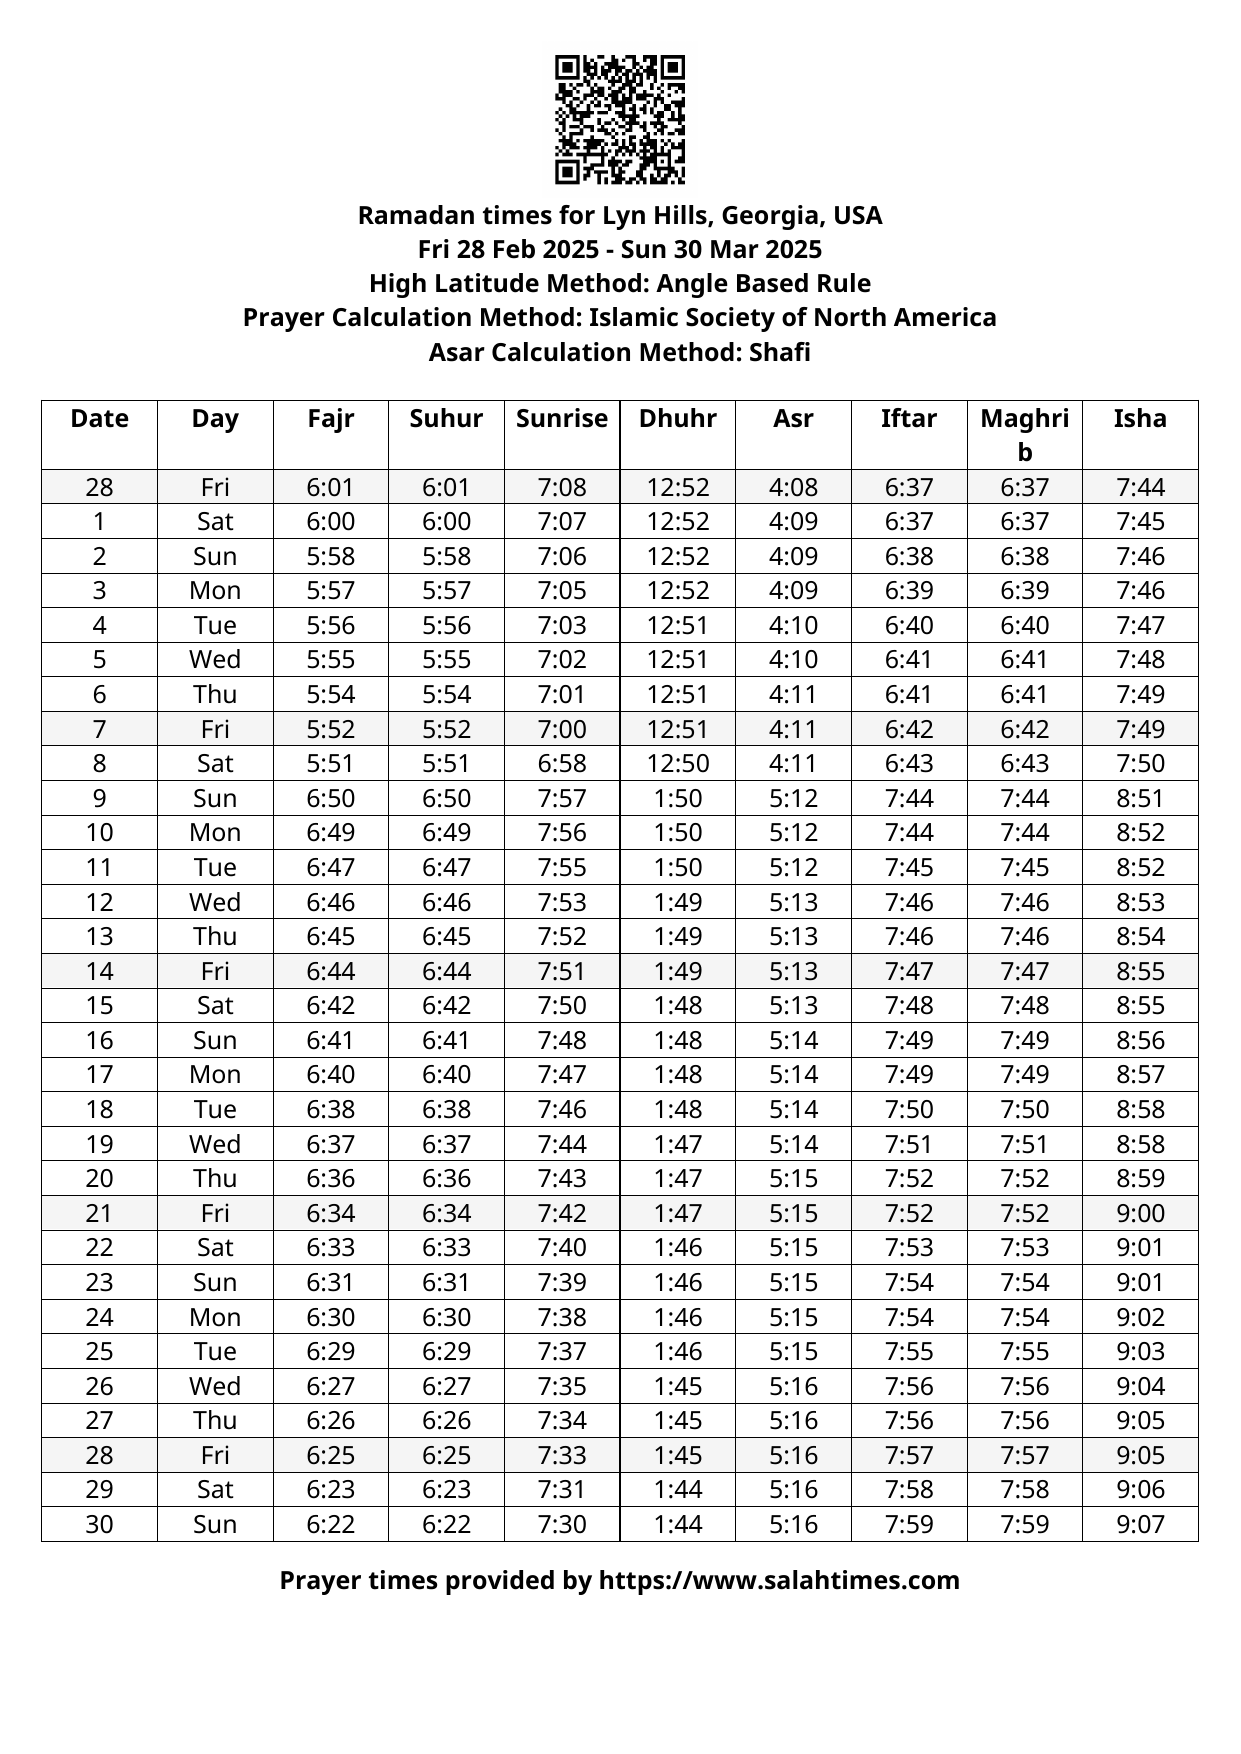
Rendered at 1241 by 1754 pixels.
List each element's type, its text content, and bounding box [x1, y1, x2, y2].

table_cell 7:57 [852, 1438, 967, 1472]
table_cell 6:36 [274, 1161, 388, 1195]
table_cell 22 [42, 1231, 157, 1264]
table_cell 7:49 [852, 1023, 967, 1057]
table_cell Tue [158, 850, 273, 884]
table_cell 7:56 [968, 1404, 1082, 1437]
table_cell 5:15 [736, 1334, 851, 1368]
table_cell 6:42 [274, 989, 388, 1022]
table_cell 6:26 [389, 1404, 504, 1437]
table_cell Sat [158, 1231, 273, 1264]
table_cell 9:01 [1083, 1231, 1198, 1264]
table_cell 7:49 [968, 1023, 1082, 1057]
table_cell 9:04 [1083, 1369, 1198, 1402]
table_cell 5:58 [389, 539, 504, 572]
table_cell 7:52 [968, 1196, 1082, 1229]
table_cell 7:38 [505, 1300, 619, 1333]
table_cell 6:40 [274, 1058, 388, 1091]
table_cell Sun [158, 1265, 273, 1299]
table_cell 6:46 [274, 885, 388, 918]
table_cell 7:03 [505, 608, 619, 642]
table_cell 5:13 [736, 919, 851, 953]
table_cell 7:45 [968, 850, 1082, 884]
table_cell 6:41 [852, 677, 967, 711]
table_cell 7:54 [968, 1300, 1082, 1333]
text Prayer times provided by https://www.salahtimes.com [42, 1563, 1198, 1597]
table_cell 8:58 [1083, 1127, 1198, 1160]
table_cell 30 [42, 1507, 157, 1541]
text Fri 28 Feb 2025 - Sun 30 Mar 2025 [42, 232, 1198, 266]
table_cell 1:47 [621, 1161, 735, 1195]
table_cell Wed [158, 1127, 273, 1160]
table_cell 6:01 [389, 470, 504, 503]
table_cell 7 [42, 712, 157, 745]
table_cell 7:55 [852, 1334, 967, 1368]
table_cell 7:42 [505, 1196, 619, 1229]
table_cell 8:51 [1083, 781, 1198, 814]
table_cell 7:02 [505, 643, 619, 676]
table_cell 7:47 [852, 954, 967, 987]
table_cell 8 [42, 746, 157, 780]
table_cell 6:39 [852, 574, 967, 607]
table_cell 9:03 [1083, 1334, 1198, 1368]
table_cell 6:49 [389, 816, 504, 849]
table_cell 5:51 [274, 746, 388, 780]
table_cell 1:46 [621, 1265, 735, 1299]
table_cell 7:46 [968, 885, 1082, 918]
table_cell 5:16 [736, 1473, 851, 1506]
table_cell 7:49 [968, 1058, 1082, 1091]
table_cell 5:56 [389, 608, 504, 642]
table_cell 12:50 [621, 746, 735, 780]
table_cell 6:47 [274, 850, 388, 884]
table_cell 6:38 [852, 539, 967, 572]
table_cell 28 [42, 470, 157, 503]
table_cell 5:54 [274, 677, 388, 711]
table_cell 7:01 [505, 677, 619, 711]
table_cell 6:30 [274, 1300, 388, 1333]
table_cell 7:56 [852, 1369, 967, 1402]
table_cell 1:50 [621, 781, 735, 814]
table_cell 12:51 [621, 608, 735, 642]
table_cell 5:52 [389, 712, 504, 745]
table_cell 6:31 [274, 1265, 388, 1299]
table_cell 6:41 [389, 1023, 504, 1057]
table_cell 7:44 [968, 781, 1082, 814]
table_cell 13 [42, 919, 157, 953]
table_cell Sat [158, 746, 273, 780]
table_cell Mon [158, 1300, 273, 1333]
table_cell 8:58 [1083, 1092, 1198, 1126]
table_cell 8:59 [1083, 1161, 1198, 1195]
table_cell 14 [42, 954, 157, 987]
table_cell 7:58 [852, 1473, 967, 1506]
table_cell Thu [158, 677, 273, 711]
table_cell 6:34 [389, 1196, 504, 1229]
table_cell 7:55 [505, 850, 619, 884]
table_cell 5:57 [274, 574, 388, 607]
table_cell 5:57 [389, 574, 504, 607]
table_cell 5:14 [736, 1058, 851, 1091]
table_cell 7:48 [505, 1023, 619, 1057]
table_cell 7:45 [1083, 504, 1198, 538]
table_cell 5:13 [736, 989, 851, 1022]
table_cell 7:48 [1083, 643, 1198, 676]
table_cell 2 [42, 539, 157, 572]
table_cell 16 [42, 1023, 157, 1057]
table_cell 6:49 [274, 816, 388, 849]
table_cell Fri [158, 954, 273, 987]
table_cell 6:40 [852, 608, 967, 642]
table_cell Fri [158, 712, 273, 745]
table_cell 4:08 [736, 470, 851, 503]
table_cell 7:59 [852, 1507, 967, 1541]
table_cell 7:54 [852, 1300, 967, 1333]
table_cell 1:44 [621, 1507, 735, 1541]
table_cell 24 [42, 1300, 157, 1333]
table_cell 6:37 [852, 504, 967, 538]
table_cell 1:44 [621, 1473, 735, 1506]
table_header Isha [1083, 401, 1198, 469]
table_cell 20 [42, 1161, 157, 1195]
table_cell 7:31 [505, 1473, 619, 1506]
table_cell 4:09 [736, 504, 851, 538]
table_cell 7:33 [505, 1438, 619, 1472]
table_cell 4 [42, 608, 157, 642]
table_header Iftar [852, 401, 967, 469]
table_cell 7:52 [968, 1161, 1082, 1195]
table_cell 7:34 [505, 1404, 619, 1437]
table_cell Mon [158, 574, 273, 607]
table_cell 6:38 [968, 539, 1082, 572]
table_cell 3 [42, 574, 157, 607]
table_cell 5:15 [736, 1196, 851, 1229]
table_cell Sat [158, 1473, 273, 1506]
table_cell 6:29 [389, 1334, 504, 1368]
table_cell 7:56 [852, 1404, 967, 1437]
table_cell 7:50 [1083, 746, 1198, 780]
table_cell 5:14 [736, 1023, 851, 1057]
table_cell 7:51 [852, 1127, 967, 1160]
table_cell 6:45 [274, 919, 388, 953]
table_cell 5:58 [274, 539, 388, 572]
table_cell 21 [42, 1196, 157, 1229]
table_cell 8:52 [1083, 816, 1198, 849]
table_cell 7:49 [1083, 712, 1198, 745]
table_cell 5:16 [736, 1404, 851, 1437]
picture [542, 41, 699, 198]
table_cell 7:37 [505, 1334, 619, 1368]
table_cell 5:16 [736, 1369, 851, 1402]
table_cell 10 [42, 816, 157, 849]
table_cell 7:54 [852, 1265, 967, 1299]
table_cell 6:39 [968, 574, 1082, 607]
table_cell 6:37 [968, 470, 1082, 503]
table_cell 5:55 [389, 643, 504, 676]
table_cell 1:45 [621, 1404, 735, 1437]
table_cell 6:27 [389, 1369, 504, 1402]
table_cell 1:48 [621, 989, 735, 1022]
table_cell 7:46 [968, 919, 1082, 953]
table_cell Fri [158, 470, 273, 503]
table_cell 1:46 [621, 1334, 735, 1368]
table_cell 5:52 [274, 712, 388, 745]
table_cell 1:50 [621, 816, 735, 849]
table_cell 6:23 [274, 1473, 388, 1506]
table_cell 7:45 [852, 850, 967, 884]
table_cell 1:49 [621, 919, 735, 953]
table_cell 7:48 [852, 989, 967, 1022]
table_cell 19 [42, 1127, 157, 1160]
table_cell 6:29 [274, 1334, 388, 1368]
table_cell 9:05 [1083, 1438, 1198, 1472]
table_cell 7:50 [852, 1092, 967, 1126]
table_cell 6:43 [968, 746, 1082, 780]
table_cell 6:38 [389, 1092, 504, 1126]
table_cell Thu [158, 1404, 273, 1437]
table_cell 6:41 [968, 677, 1082, 711]
table_cell Fri [158, 1196, 273, 1229]
table_cell 7:05 [505, 574, 619, 607]
table_cell 8:53 [1083, 885, 1198, 918]
table_cell 1:47 [621, 1127, 735, 1160]
table_cell Fri [158, 1438, 273, 1472]
text Prayer Calculation Method: Islamic Society of North America [42, 300, 1198, 334]
table_cell 7:55 [968, 1334, 1082, 1368]
table_cell 23 [42, 1265, 157, 1299]
table_cell Mon [158, 1058, 273, 1091]
table_cell 5 [42, 643, 157, 676]
table_cell 6:37 [389, 1127, 504, 1160]
table_cell 6:42 [389, 989, 504, 1022]
table_cell 1:48 [621, 1023, 735, 1057]
table_cell 6:27 [274, 1369, 388, 1402]
table_cell 5:15 [736, 1300, 851, 1333]
table_cell 1:49 [621, 885, 735, 918]
table_cell 6:40 [968, 608, 1082, 642]
table_cell 8:57 [1083, 1058, 1198, 1091]
table_cell 5:51 [389, 746, 504, 780]
table_cell 7:53 [852, 1231, 967, 1264]
table_cell 25 [42, 1334, 157, 1368]
table_cell 6:26 [274, 1404, 388, 1437]
table_cell 6:37 [852, 470, 967, 503]
table_cell 7:56 [505, 816, 619, 849]
table_cell 7:44 [968, 816, 1082, 849]
table_cell 7:58 [968, 1473, 1082, 1506]
table_cell 8:54 [1083, 919, 1198, 953]
table_cell Wed [158, 643, 273, 676]
table_cell 5:16 [736, 1438, 851, 1472]
table_cell 7:39 [505, 1265, 619, 1299]
table_cell 7:46 [1083, 574, 1198, 607]
table_cell 7:44 [852, 781, 967, 814]
table_cell 6:23 [389, 1473, 504, 1506]
table_cell 15 [42, 989, 157, 1022]
table_cell 7:50 [968, 1092, 1082, 1126]
table_cell 7:57 [505, 781, 619, 814]
table_cell 5:14 [736, 1092, 851, 1126]
table_cell 7:46 [852, 919, 967, 953]
table_cell 7:49 [1083, 677, 1198, 711]
table_cell 1 [42, 504, 157, 538]
table_cell 7:44 [852, 816, 967, 849]
table_cell 27 [42, 1404, 157, 1437]
table_cell 12 [42, 885, 157, 918]
table_cell 6 [42, 677, 157, 711]
table_cell 1:45 [621, 1369, 735, 1402]
table_cell 4:10 [736, 608, 851, 642]
table_cell 7:07 [505, 504, 619, 538]
table_cell 7:46 [1083, 539, 1198, 572]
table_cell 6:50 [389, 781, 504, 814]
table_cell 6:44 [389, 954, 504, 987]
table_cell 9:05 [1083, 1404, 1198, 1437]
table_cell 12:51 [621, 643, 735, 676]
table_cell 5:12 [736, 850, 851, 884]
table_cell 7:59 [968, 1507, 1082, 1541]
table_cell 28 [42, 1438, 157, 1472]
table_cell 6:31 [389, 1265, 504, 1299]
table_cell 29 [42, 1473, 157, 1506]
text High Latitude Method: Angle Based Rule [42, 266, 1198, 300]
table_header Sunrise [505, 401, 619, 469]
table_cell 6:00 [274, 504, 388, 538]
table_cell Tue [158, 1092, 273, 1126]
table_header Suhur [389, 401, 504, 469]
table_cell 7:51 [505, 954, 619, 987]
table_cell 5:16 [736, 1507, 851, 1541]
table_cell 5:56 [274, 608, 388, 642]
table_cell 6:22 [389, 1507, 504, 1541]
table_cell 6:46 [389, 885, 504, 918]
table_cell Tue [158, 608, 273, 642]
table_cell 7:51 [968, 1127, 1082, 1160]
table_cell 9:02 [1083, 1300, 1198, 1333]
table_cell 7:52 [505, 919, 619, 953]
table_cell 6:38 [274, 1092, 388, 1126]
table_cell 6:00 [389, 504, 504, 538]
text Ramadan times for Lyn Hills, Georgia, USA [42, 198, 1198, 232]
table_cell 7:47 [968, 954, 1082, 987]
table_cell 6:37 [968, 504, 1082, 538]
table_cell 5:15 [736, 1161, 851, 1195]
table_header Fajr [274, 401, 388, 469]
table_cell Tue [158, 1334, 273, 1368]
table_cell 6:30 [389, 1300, 504, 1333]
table_cell 7:00 [505, 712, 619, 745]
table_cell 8:52 [1083, 850, 1198, 884]
table_cell Sun [158, 781, 273, 814]
table_cell 4:11 [736, 746, 851, 780]
table_cell 7:35 [505, 1369, 619, 1402]
table_header Maghrib [968, 401, 1082, 469]
table_cell 6:25 [274, 1438, 388, 1472]
table_cell 6:33 [274, 1231, 388, 1264]
table_cell 26 [42, 1369, 157, 1402]
table_cell 7:54 [968, 1265, 1082, 1299]
table_cell 1:46 [621, 1231, 735, 1264]
table_cell 7:48 [968, 989, 1082, 1022]
table_cell 6:42 [968, 712, 1082, 745]
table_cell 4:09 [736, 539, 851, 572]
table_cell 6:37 [274, 1127, 388, 1160]
table_cell 5:13 [736, 885, 851, 918]
table_cell 1:50 [621, 850, 735, 884]
table_cell Wed [158, 1369, 273, 1402]
table_cell 1:46 [621, 1300, 735, 1333]
table_cell 7:43 [505, 1161, 619, 1195]
table_cell 7:30 [505, 1507, 619, 1541]
table_cell 5:15 [736, 1265, 851, 1299]
table_cell 6:44 [274, 954, 388, 987]
table_cell 6:22 [274, 1507, 388, 1541]
table_cell 9 [42, 781, 157, 814]
table_cell 12:52 [621, 574, 735, 607]
table_cell Thu [158, 919, 273, 953]
table_cell 7:56 [968, 1369, 1082, 1402]
table_cell 7:46 [505, 1092, 619, 1126]
table_cell 6:42 [852, 712, 967, 745]
table_cell Sun [158, 1023, 273, 1057]
table_cell 7:40 [505, 1231, 619, 1264]
table_cell 1:48 [621, 1058, 735, 1091]
table_cell 6:41 [968, 643, 1082, 676]
table_cell 8:55 [1083, 989, 1198, 1022]
table_cell 12:52 [621, 539, 735, 572]
table_cell 6:41 [852, 643, 967, 676]
table_cell 6:50 [274, 781, 388, 814]
table_cell 7:50 [505, 989, 619, 1022]
table_cell 4:09 [736, 574, 851, 607]
table_cell 6:43 [852, 746, 967, 780]
table_cell 7:57 [968, 1438, 1082, 1472]
table_cell 5:13 [736, 954, 851, 987]
table_cell 9:00 [1083, 1196, 1198, 1229]
table_cell 7:44 [1083, 470, 1198, 503]
table_cell Sun [158, 539, 273, 572]
table_cell 9:06 [1083, 1473, 1198, 1506]
table_cell 5:14 [736, 1127, 851, 1160]
table_cell 18 [42, 1092, 157, 1126]
table_cell 7:53 [505, 885, 619, 918]
table_cell 7:53 [968, 1231, 1082, 1264]
table_cell 1:48 [621, 1092, 735, 1126]
table_cell 6:45 [389, 919, 504, 953]
table_cell 5:54 [389, 677, 504, 711]
table_cell 7:47 [505, 1058, 619, 1091]
table_cell 9:07 [1083, 1507, 1198, 1541]
table_cell 5:12 [736, 781, 851, 814]
table_cell 6:25 [389, 1438, 504, 1472]
table_cell 6:40 [389, 1058, 504, 1091]
table_cell 7:44 [505, 1127, 619, 1160]
table_cell 7:52 [852, 1161, 967, 1195]
table_cell 6:34 [274, 1196, 388, 1229]
table_cell 12:52 [621, 504, 735, 538]
table_cell 7:46 [852, 885, 967, 918]
table_cell Sat [158, 989, 273, 1022]
table_cell 9:01 [1083, 1265, 1198, 1299]
table_header Asr [736, 401, 851, 469]
table_cell 1:45 [621, 1438, 735, 1472]
table_cell 4:10 [736, 643, 851, 676]
table_cell 17 [42, 1058, 157, 1091]
table_cell 7:52 [852, 1196, 967, 1229]
table_cell 6:33 [389, 1231, 504, 1264]
table_cell 1:49 [621, 954, 735, 987]
table_cell 6:47 [389, 850, 504, 884]
table_cell Mon [158, 816, 273, 849]
table_cell 12:52 [621, 470, 735, 503]
table_cell 6:01 [274, 470, 388, 503]
table_cell 6:36 [389, 1161, 504, 1195]
table_cell 6:58 [505, 746, 619, 780]
table_header Day [158, 401, 273, 469]
table_cell 11 [42, 850, 157, 884]
table_cell 7:08 [505, 470, 619, 503]
table_cell 5:12 [736, 816, 851, 849]
table_cell Wed [158, 885, 273, 918]
table_cell 7:47 [1083, 608, 1198, 642]
table_cell 6:41 [274, 1023, 388, 1057]
table_cell 5:55 [274, 643, 388, 676]
table_cell 7:49 [852, 1058, 967, 1091]
text Asar Calculation Method: Shafi [42, 334, 1198, 368]
table_cell 4:11 [736, 677, 851, 711]
table_cell 4:11 [736, 712, 851, 745]
table_cell 7:06 [505, 539, 619, 572]
table_cell 8:55 [1083, 954, 1198, 987]
table_cell 5:15 [736, 1231, 851, 1264]
table_cell Thu [158, 1161, 273, 1195]
table_cell 12:51 [621, 712, 735, 745]
table_cell 12:51 [621, 677, 735, 711]
table_cell Sat [158, 504, 273, 538]
table_cell 8:56 [1083, 1023, 1198, 1057]
table_header Date [42, 401, 157, 469]
table_header Dhuhr [621, 401, 735, 469]
table_cell Sun [158, 1507, 273, 1541]
table_cell 1:47 [621, 1196, 735, 1229]
